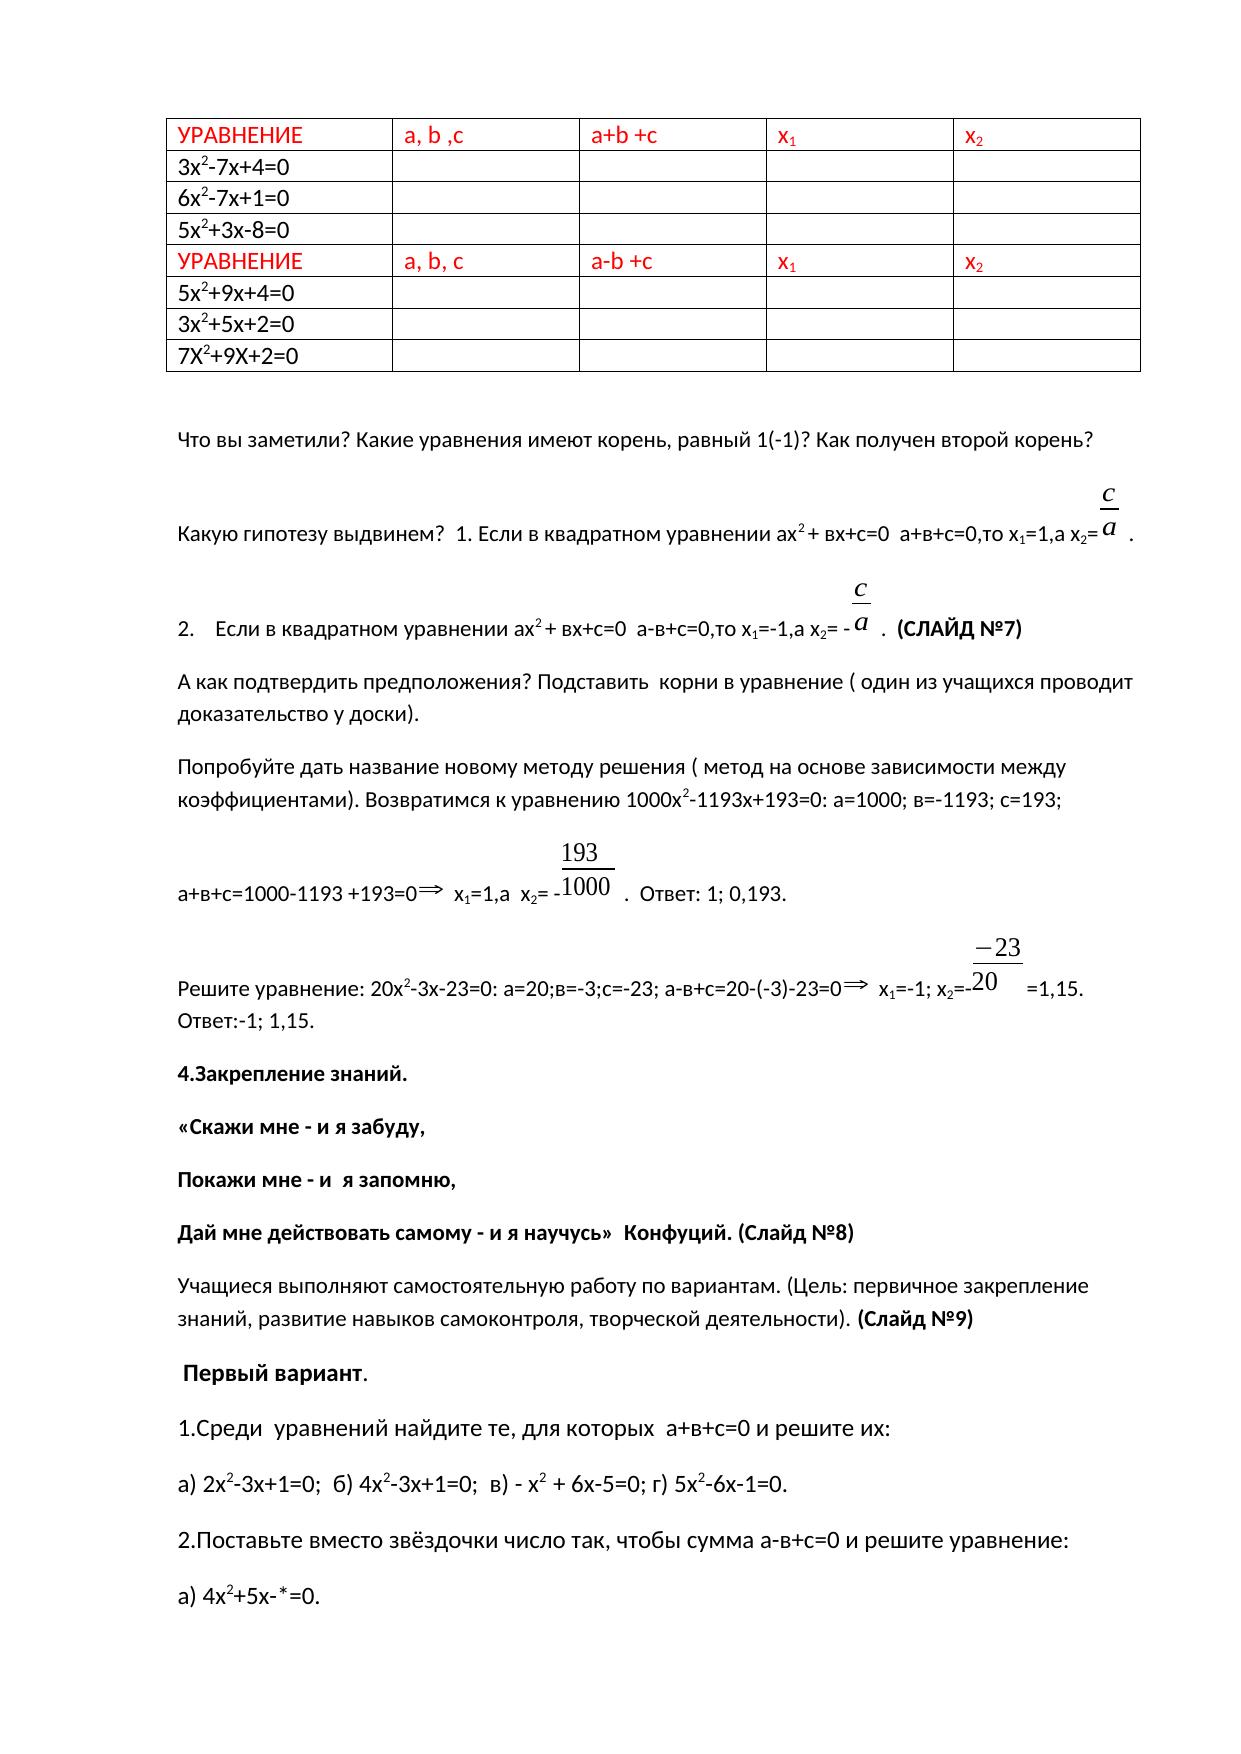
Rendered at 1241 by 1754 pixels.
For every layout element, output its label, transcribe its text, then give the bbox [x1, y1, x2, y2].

table_cell [954, 214, 1140, 244]
text Что вы заметили? Какие уравнения имеют корень, равный 1(-1)? Как получен второй корень? [177, 425, 1152, 453]
table_cell [954, 309, 1140, 339]
table_cell [767, 151, 953, 181]
table_cell [393, 151, 579, 181]
table_cell [393, 309, 579, 339]
text 1.Среди уравнений найдите те, для которых а+в+с=0 и решите их: [177, 1413, 1152, 1443]
text а) 2х2-3х+1=0; б) 4х2-3х+1=0; в) - х2 + 6х-5=0; г) 5х2-6х-1=0. [177, 1468, 1152, 1499]
table_cell [767, 309, 953, 339]
table_cell [580, 182, 766, 213]
text 2. Если в квадратном уравнении ах2 + вх+с=0 а-в+с=0,то х1=-1,а х2= - . (СЛАЙД №7) [177, 572, 1152, 642]
table_cell a, b, c [393, 245, 579, 276]
table_cell х2 [954, 245, 1140, 276]
table_cell [580, 214, 766, 244]
text Первый вариант. [177, 1357, 1152, 1387]
table_cell 3х2+5х+2=0 [167, 309, 392, 339]
table_cell [580, 340, 766, 371]
table_header х1 [767, 119, 953, 150]
text 2.Поставьте вместо звёздочки число так, чтобы сумма а-в+с=0 и решите уравнение: [177, 1524, 1152, 1555]
text Покажи мне - и я запомню, [177, 1166, 1152, 1193]
table_cell [393, 277, 579, 307]
table_header УРАВНЕНИЕ [167, 119, 392, 150]
table_cell 6х2-7х+1=0 [167, 182, 392, 213]
table_cell 5х2+3х-8=0 [167, 214, 392, 244]
table_cell [954, 340, 1140, 371]
text Решите уравнение: 20х2-3х-23=0: а=20;в=-3;с=-23; а-в+с=20-(-3)-23=0 х1=-1; х2=-=1,15. Ответ:-1; 1,15. [177, 932, 1152, 1034]
table_cell [393, 182, 579, 213]
table_cell 7Х2+9Х+2=0 [167, 340, 392, 371]
table_cell УРАВНЕНИЕ [167, 245, 392, 276]
text а+в+с=1000-1193 +193=0 х1=1,а х2= - . Ответ: 1; 0,193. [177, 838, 1152, 907]
table_cell [580, 309, 766, 339]
table_cell [954, 277, 1140, 307]
table_cell [580, 151, 766, 181]
text А как подтвердить предположения? Подставить корни в уравнение ( один из учащихся проводит доказательство у доски). [177, 667, 1152, 727]
table_cell [767, 182, 953, 213]
table_cell [767, 214, 953, 244]
table_cell [954, 151, 1140, 181]
table_header х2 [954, 119, 1140, 150]
table_cell a-b +c [580, 245, 766, 276]
table_cell [954, 182, 1140, 213]
table_cell 5х2+9х+4=0 [167, 277, 392, 307]
table_cell [767, 340, 953, 371]
text Учащиеся выполняют самостоятельную работу по вариантам. (Цель: первичное закрепление знаний, развитие навыков самоконтроля, творческой деятельности). (Слайд №9) [177, 1272, 1152, 1332]
table_header а+b +c [580, 119, 766, 150]
text Попробуйте дать название новому методу решения ( метод на основе зависимости между коэффициентами). Возвратимся к уравнению 1000х2-1193х+193=0: а=1000; в=-1193; с=193; [177, 752, 1152, 813]
table_cell [767, 277, 953, 307]
table_cell [393, 340, 579, 371]
text «Скажи мне - и я забуду, [177, 1112, 1152, 1141]
text Какую гипотезу выдвинем? 1. Если в квадратном уравнении ах2 + вх+с=0 а+в+с=0,то х1=1,а х2= . [177, 478, 1152, 547]
table_cell [580, 277, 766, 307]
table_cell [393, 214, 579, 244]
text Дай мне действовать самому - и я научусь» Конфуций. (Слайд №8) [177, 1218, 1152, 1247]
table_cell х1 [767, 245, 953, 276]
text 4.Закрепление знаний. [177, 1059, 1152, 1087]
table_header a, b ,c [393, 119, 579, 150]
text а) 4х2+5х-*=0. [177, 1580, 1152, 1611]
table_cell 3х2-7х+4=0 [167, 151, 392, 181]
